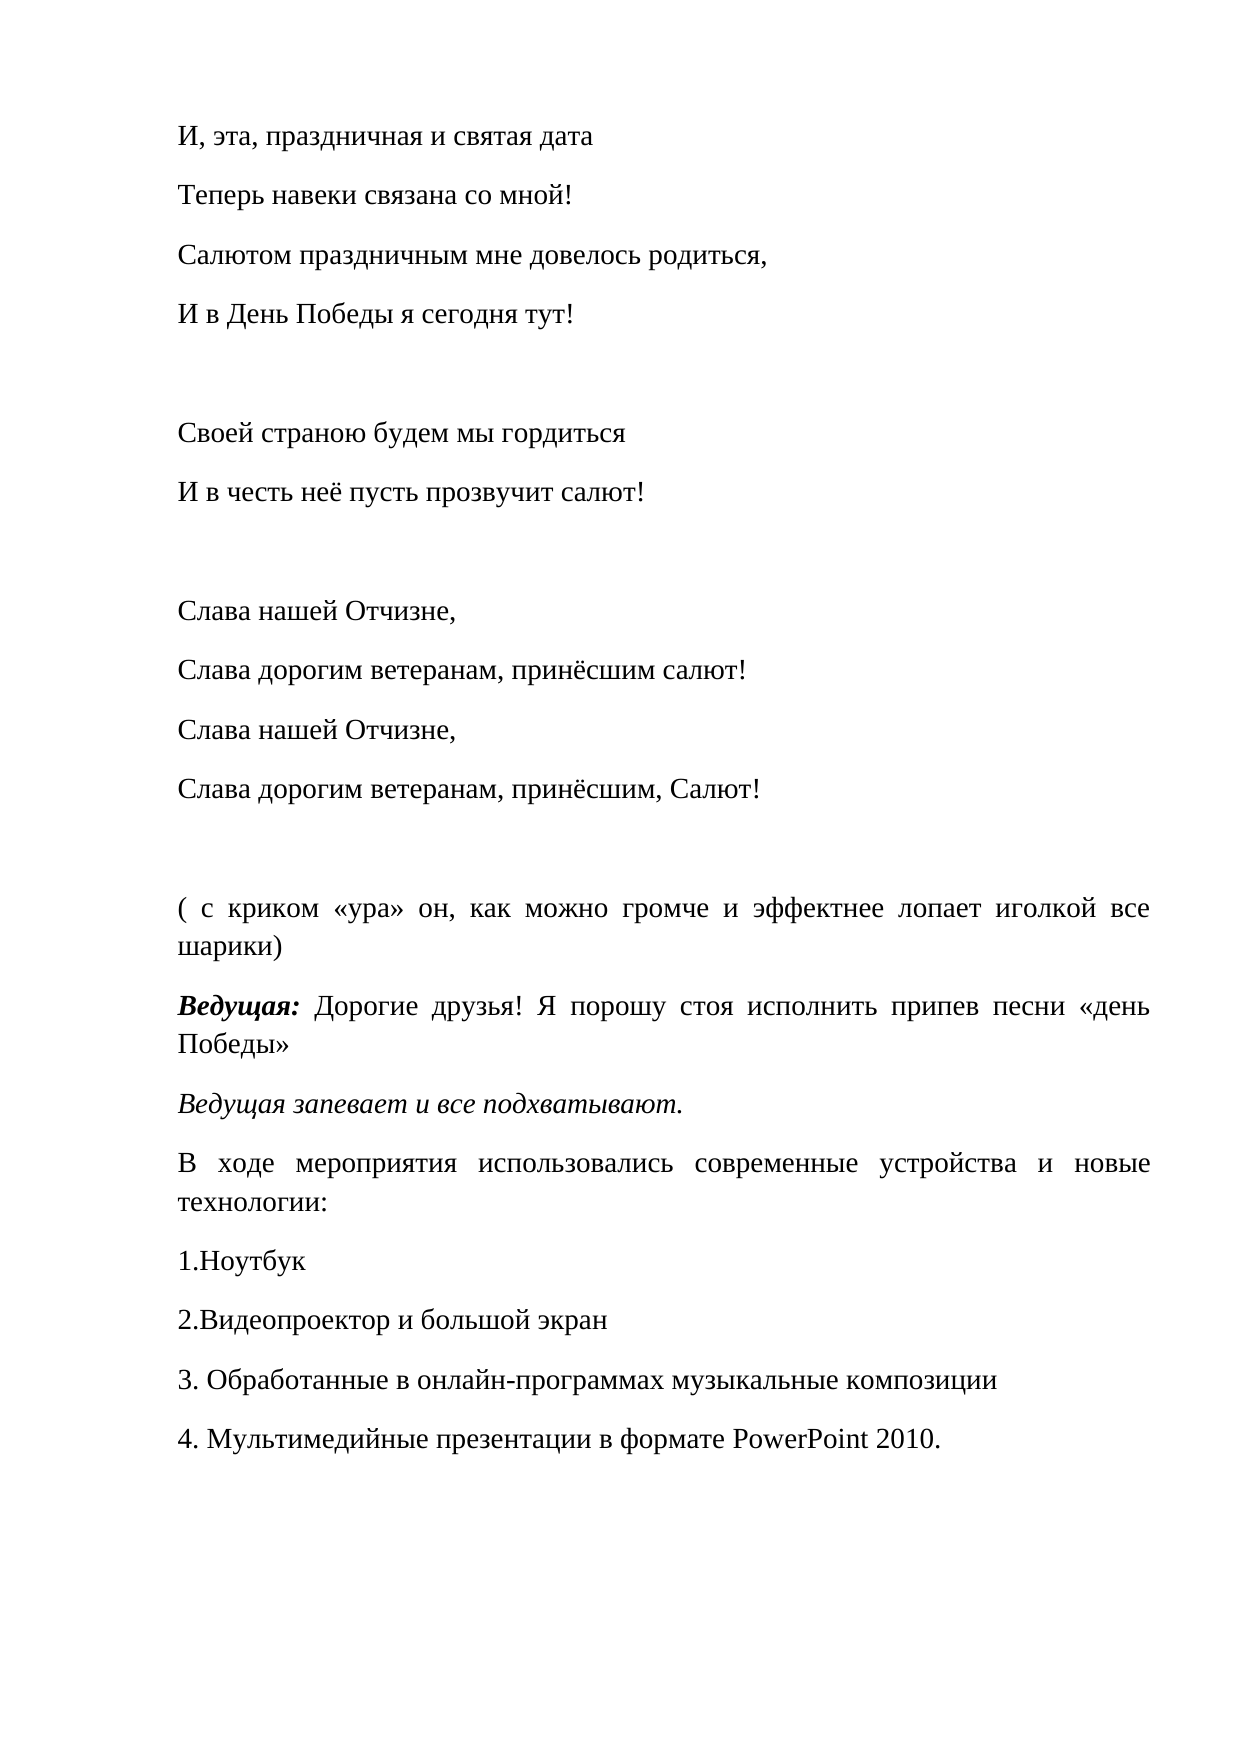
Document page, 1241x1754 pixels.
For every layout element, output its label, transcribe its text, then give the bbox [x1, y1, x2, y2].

text И в День Победы я сегодня тут! [177, 296, 1152, 330]
text Ведущая запевает и все подхватывают. [177, 1086, 1152, 1119]
text 1.Ноутбук [177, 1243, 1152, 1277]
text Салютом праздничным мне довелось родиться, [177, 237, 1152, 270]
text 2.Видеопроектор и большой экран [177, 1302, 1152, 1336]
text 4. Мультимедийные презентации в формате PowerPoint 2010. [177, 1421, 1152, 1455]
text Слава дорогим ветеранам, принёсшим салют! [177, 652, 1152, 686]
text 3. Обработанные в онлайн-программах музыкальные композиции [177, 1362, 1152, 1395]
text В ходе мероприятия использовались современные устройства и новые технологии: [177, 1145, 1152, 1217]
text Своей страною будем мы гордиться [177, 415, 1152, 448]
text Теперь навеки связана со мной! [177, 177, 1152, 211]
text Слава нашей Отчизне, [177, 712, 1152, 745]
text ( с криком «ура» он, как можно громче и эффектнее лопает иголкой все шарики) [177, 890, 1152, 962]
text И в честь неё пусть прозвучит салют! [177, 474, 1152, 508]
text Слава дорогим ветеранам, принёсшим, Салют! [177, 771, 1152, 805]
text И, эта, праздничная и святая дата [177, 118, 1152, 152]
text Слава нашей Отчизне, [177, 593, 1152, 627]
text Ведущая: Дорогие друзья! Я порошу стоя исполнить припев песни «день Победы» [177, 988, 1152, 1060]
